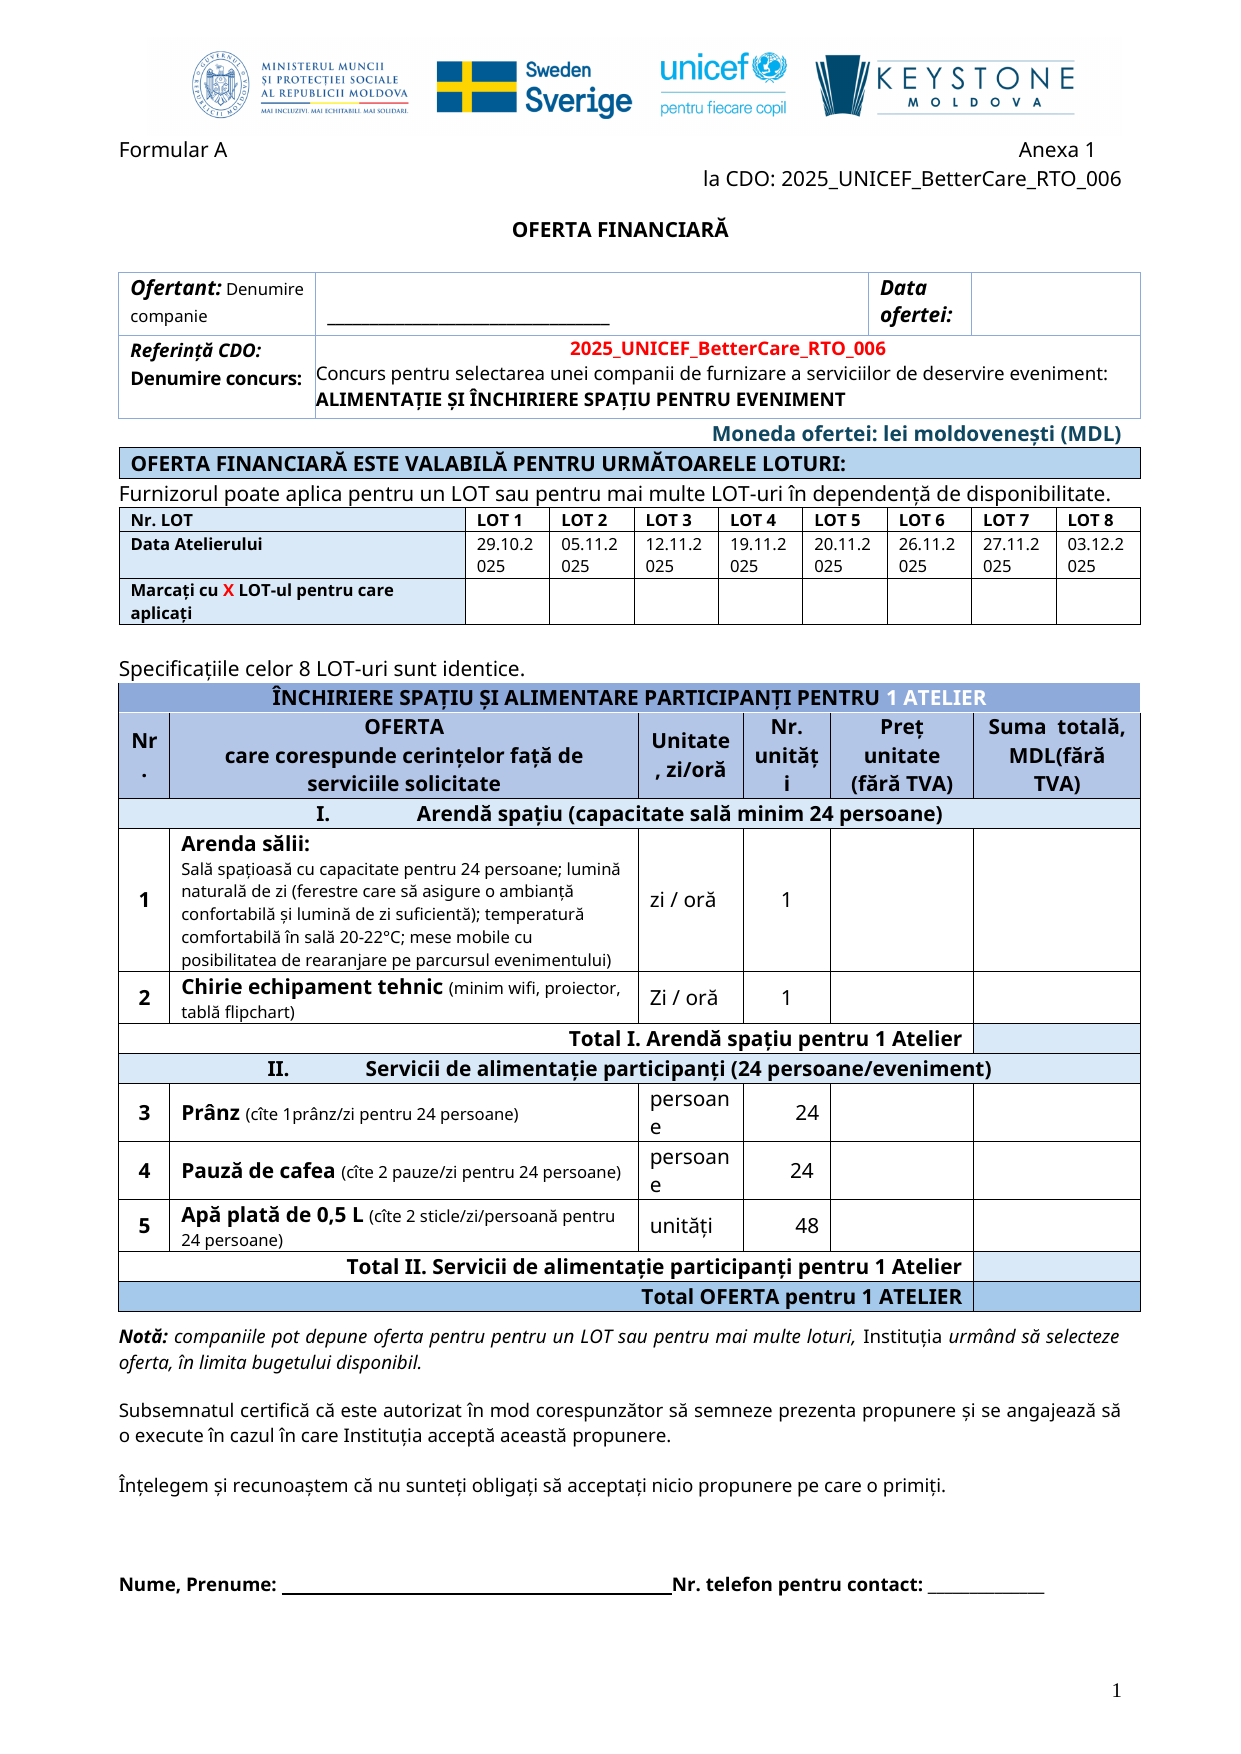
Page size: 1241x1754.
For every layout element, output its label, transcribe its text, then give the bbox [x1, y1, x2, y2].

table_cell [719, 579, 802, 624]
table_cell 2 [119, 972, 169, 1023]
table_cell [974, 829, 1140, 971]
table_cell 29.10.2025 [466, 532, 549, 578]
table_cell 03.12.2025 [1057, 532, 1140, 578]
table_cell 05.11.2025 [550, 532, 634, 578]
table_cell [974, 1282, 1140, 1311]
table_cell OFERTA care corespunde cerințelor față de serviciile solicitate [170, 713, 638, 798]
table_cell [831, 1200, 973, 1251]
table_cell 24 [744, 1084, 830, 1141]
table_cell 19.11.2025 [719, 532, 802, 578]
table_header OFERTA FINANCIARĂ ESTE VALABILĂ PENTRU URMĂTOARELE LOTURI: [120, 448, 1140, 478]
table_cell Nr. [119, 713, 169, 798]
table_cell [550, 579, 634, 624]
table_cell 3 [119, 1084, 169, 1141]
table_cell 26.11.2025 [888, 532, 971, 578]
table_cell [974, 1084, 1140, 1141]
text la CDO: 2025_UNICEF_BetterCare_RTO_006 [118, 164, 1122, 192]
table_cell [1057, 579, 1140, 624]
table_cell 1 [744, 829, 830, 971]
table_cell Pauză de cafea (cîte 2 pauze/zi pentru 24 persoane) [170, 1142, 638, 1199]
table_cell [803, 579, 887, 624]
table_cell 12.11.2025 [635, 532, 718, 578]
table_cell [974, 1024, 1140, 1053]
text Specificațiile celor 8 LOT-uri sunt identice. [118, 654, 1124, 682]
table_header Ofertant: Denumire companie [119, 273, 315, 334]
table_cell Total I. Arendă spațiu pentru 1 Atelier [119, 1024, 973, 1053]
table_cell unități [639, 1200, 743, 1251]
table_header LOT 7 [972, 508, 1056, 531]
table_cell [974, 1200, 1140, 1251]
table_cell 27.11.2025 [972, 532, 1056, 578]
table_cell 1 [119, 829, 169, 971]
table_header LOT 4 [719, 508, 802, 531]
table_header LOT 5 [803, 508, 887, 531]
text Înțelegem și recunoaștem că nu sunteți obligați să acceptați nicio propunere pe care o primiți. [118, 1472, 1122, 1498]
table_cell Arenda sălii: Sală spațioasă cu capacitate pentru 24 persoane; lumină naturală de zi (ferestre care să asigure o ambianță confortabilă și lumină de zi suficientă); temperatură comfortabilă în sală 20-22°C; mese mobile cu posibilitatea de rearanjare pe parcursul evenimentului) [170, 829, 638, 971]
table_cell [466, 579, 549, 624]
table_cell 4 [119, 1142, 169, 1199]
table_cell Data Atelierului [120, 532, 465, 578]
table_cell Zi / oră [639, 972, 743, 1023]
table_cell Referință CDO: Denumire concurs: [119, 336, 315, 418]
text Subsemnatul certifică că este autorizat în mod corespunzător să semneze prezenta propunere și se angajează să o execute în cazul în care Instituția acceptă această propunere. [118, 1397, 1122, 1448]
table_cell [831, 972, 973, 1023]
table_cell 2025_UNICEF_BetterCare_RTO_006 Concurs pentru selectarea unei companii de furnizare a serviciilor de deservire eveniment: ALIMENTAȚIE ȘI ÎNCHIRIERE SPAȚIU PENTRU EVENIMENT [316, 336, 1140, 418]
table_cell [974, 972, 1140, 1023]
table_cell [831, 1084, 973, 1141]
text Nume, Prenume: Nr. telefon pentru contact: ______________ [118, 1572, 1122, 1597]
table_cell [888, 579, 971, 624]
table_header LOT 1 [466, 508, 549, 531]
table_header Nr. LOT [120, 508, 465, 531]
table_cell zi / oră [639, 829, 743, 971]
text Formular A Anexa 1 [118, 135, 1122, 164]
table_cell 48 [744, 1200, 830, 1251]
table_cell [972, 579, 1056, 624]
table_cell Preț unitate (fără TVA) [831, 713, 973, 798]
table_cell Total OFERTA pentru 1 ATELIER [119, 1282, 973, 1311]
table_header LOT 2 [550, 508, 634, 531]
table_header [972, 273, 1140, 334]
table_cell Prânz (cîte 1prânz/zi pentru 24 persoane) [170, 1084, 638, 1141]
table_header LOT 8 [1057, 508, 1140, 531]
table_cell I. Arendă spațiu (capacitate sală minim 24 persoane) [119, 799, 1140, 828]
table_cell persoane [639, 1084, 743, 1141]
table_cell Nr. unități [744, 713, 830, 798]
table_cell [831, 1142, 973, 1199]
table_cell 24 [744, 1142, 830, 1199]
table_cell II. Servicii de alimentație participanți (24 persoane/eveniment) [119, 1054, 1140, 1083]
text Furnizorul poate aplica pentru un LOT sau pentru mai multe LOT-uri în dependență de disponibilitate. [118, 479, 1122, 507]
table_cell persoane [639, 1142, 743, 1199]
table_cell 1 [744, 972, 830, 1023]
table_cell Chirie echipament tehnic (minim wifi, proiector, tablă flipchart) [170, 972, 638, 1023]
table_cell [635, 579, 718, 624]
table_header ÎNCHIRIERE SPAȚIU ȘI ALIMENTARE PARTICIPANȚI PENTRU 1 ATELIER [119, 683, 1140, 712]
table_cell 5 [119, 1200, 169, 1251]
table_cell Apă plată de 0,5 L (cîte 2 sticle/zi/persoană pentru 24 persoane) [170, 1200, 638, 1251]
table_header LOT 3 [635, 508, 718, 531]
text Notă: companiile pot depune oferta pentru pentru un LOT sau pentru mai multe loturi, Instituția urmând să selecteze oferta, în limita bugetului disponibil. [118, 1323, 1122, 1374]
table_header Data ofertei: [869, 273, 971, 334]
table_cell [831, 829, 973, 971]
subtitle Moneda ofertei: lei moldovenești (MDL) [142, 419, 1122, 447]
text OFERTA FINANCIARĂ [118, 215, 1122, 243]
table_cell Total II. Servicii de alimentație participanți pentru 1 Atelier [119, 1252, 973, 1281]
table_cell Marcați cu X LOT-ul pentru care aplicați [120, 579, 465, 624]
table_header LOT 6 [888, 508, 971, 531]
table_cell [974, 1252, 1140, 1281]
table_cell 20.11.2025 [803, 532, 887, 578]
picture [146, 37, 1122, 136]
table_cell Unitate, zi/oră [639, 713, 743, 798]
table_cell Suma totală, MDL(fără TVA) [974, 713, 1140, 798]
table_cell [974, 1142, 1140, 1199]
table_header _________________________________ [316, 273, 868, 334]
